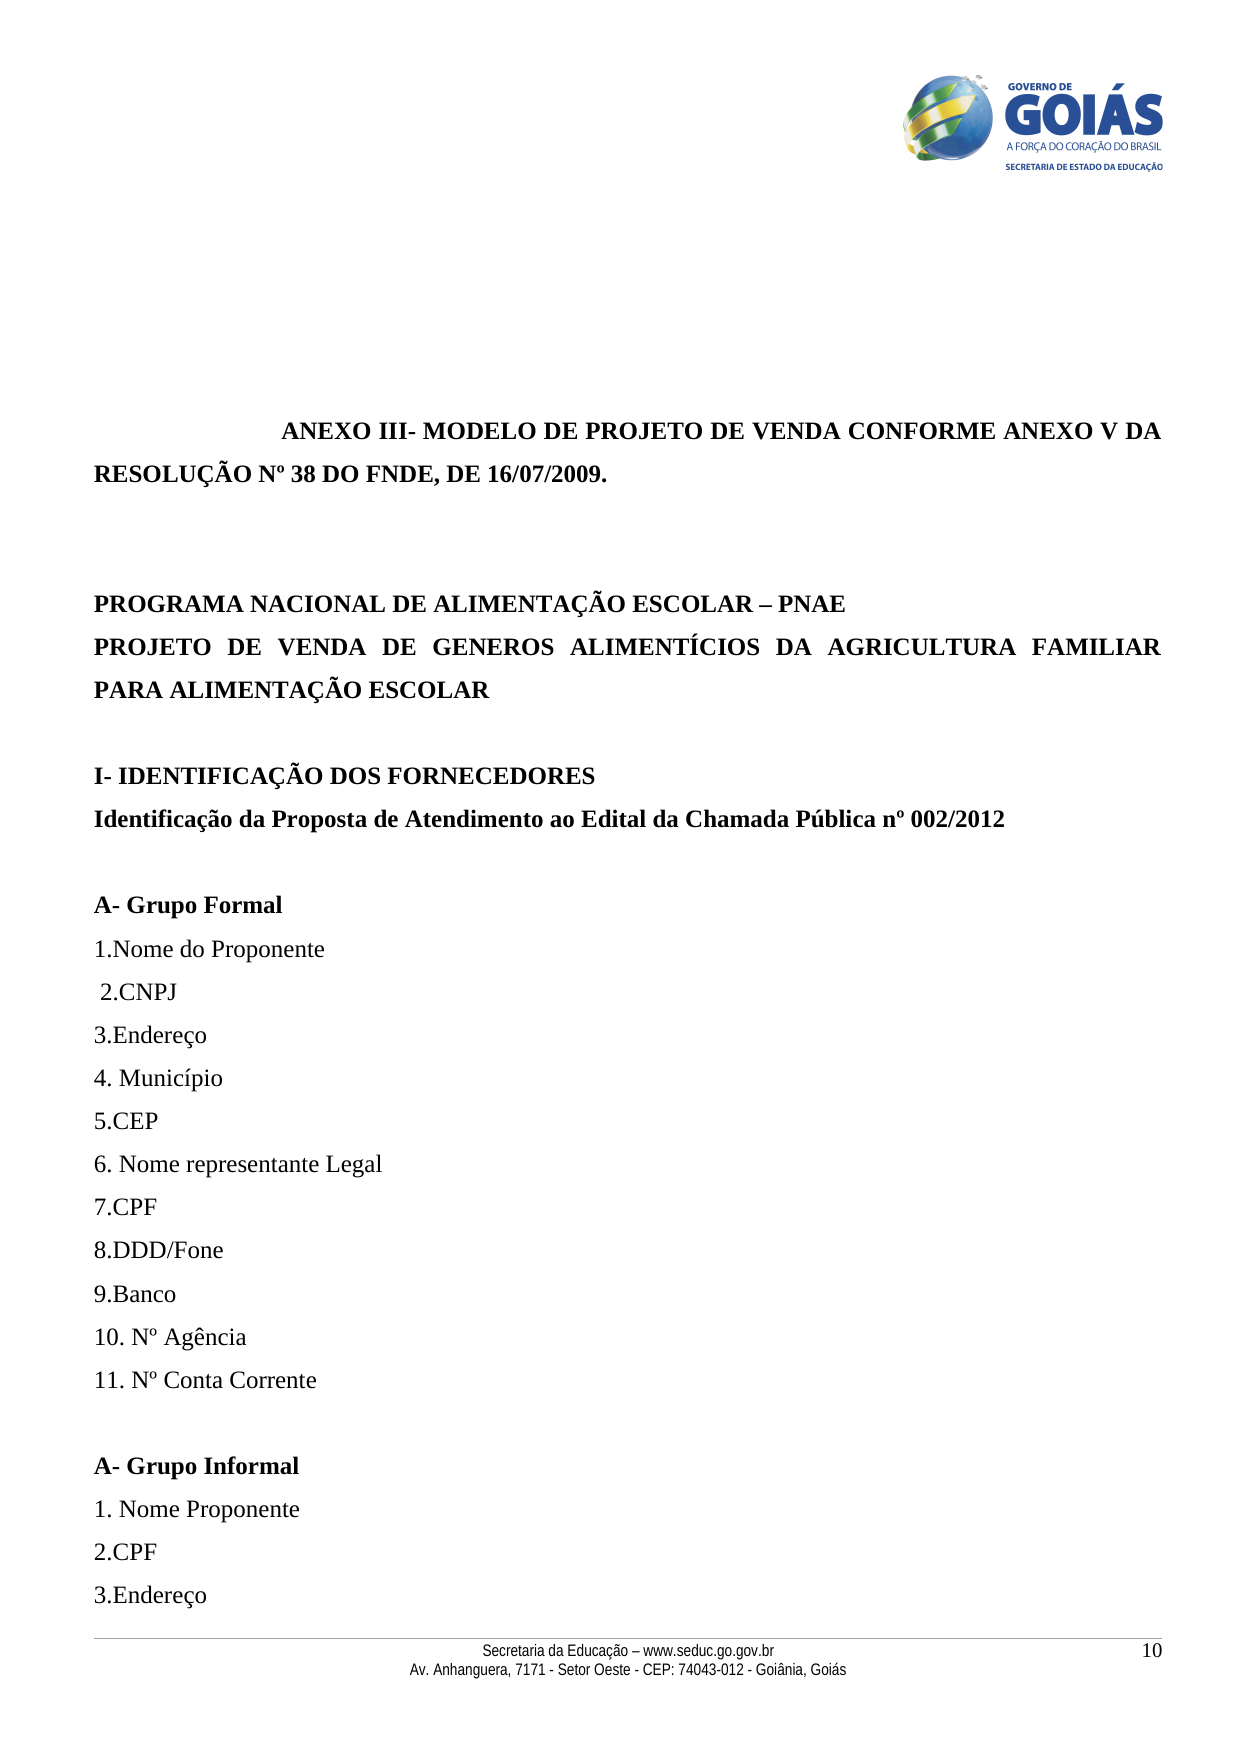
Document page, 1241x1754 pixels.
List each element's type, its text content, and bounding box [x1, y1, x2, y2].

text 1.Nome do Proponente [94, 934, 1162, 962]
picture [903, 75, 1163, 172]
text PROJETO DE VENDA DE GENEROS ALIMENTÍCIOS DA AGRICULTURA FAMILIAR PARA ALIMENTAÇÃO ESCOLAR [94, 632, 1162, 704]
text 8.DDD/Fone [94, 1236, 1162, 1264]
text 3.Endereço [94, 1581, 1162, 1609]
text 7.CPF [94, 1192, 1162, 1221]
text 4. Município [94, 1063, 1162, 1092]
text 9.Banco [94, 1279, 1162, 1307]
text Identificação da Proposta de Atendimento ao Edital da Chamada Pública nº 002/2012 [94, 804, 1162, 833]
text 11. Nº Conta Corrente [94, 1365, 1162, 1394]
text PROGRAMA NACIONAL DE ALIMENTAÇÃO ESCOLAR – PNAE [94, 589, 1162, 617]
text I- IDENTIFICAÇÃO DOS FORNECEDORES [94, 761, 1162, 790]
text 6. Nome representante Legal [94, 1149, 1162, 1178]
text A- Grupo Formal [94, 891, 1162, 919]
text A- Grupo Informal [94, 1451, 1162, 1480]
text 2.CPF [94, 1537, 1162, 1566]
text 10. Nº Agência [94, 1322, 1162, 1351]
text ANEXO III- MODELO DE PROJETO DE VENDA CONFORME ANEXO V DA RESOLUÇÃO Nº 38 DO FNDE, DE 16/07/2009. [94, 416, 1162, 488]
text 1. Nome Proponente [94, 1494, 1162, 1523]
text 3.Endereço [94, 1020, 1162, 1049]
text 5.CEP [94, 1106, 1162, 1135]
text 2.CNPJ [94, 977, 1162, 1006]
